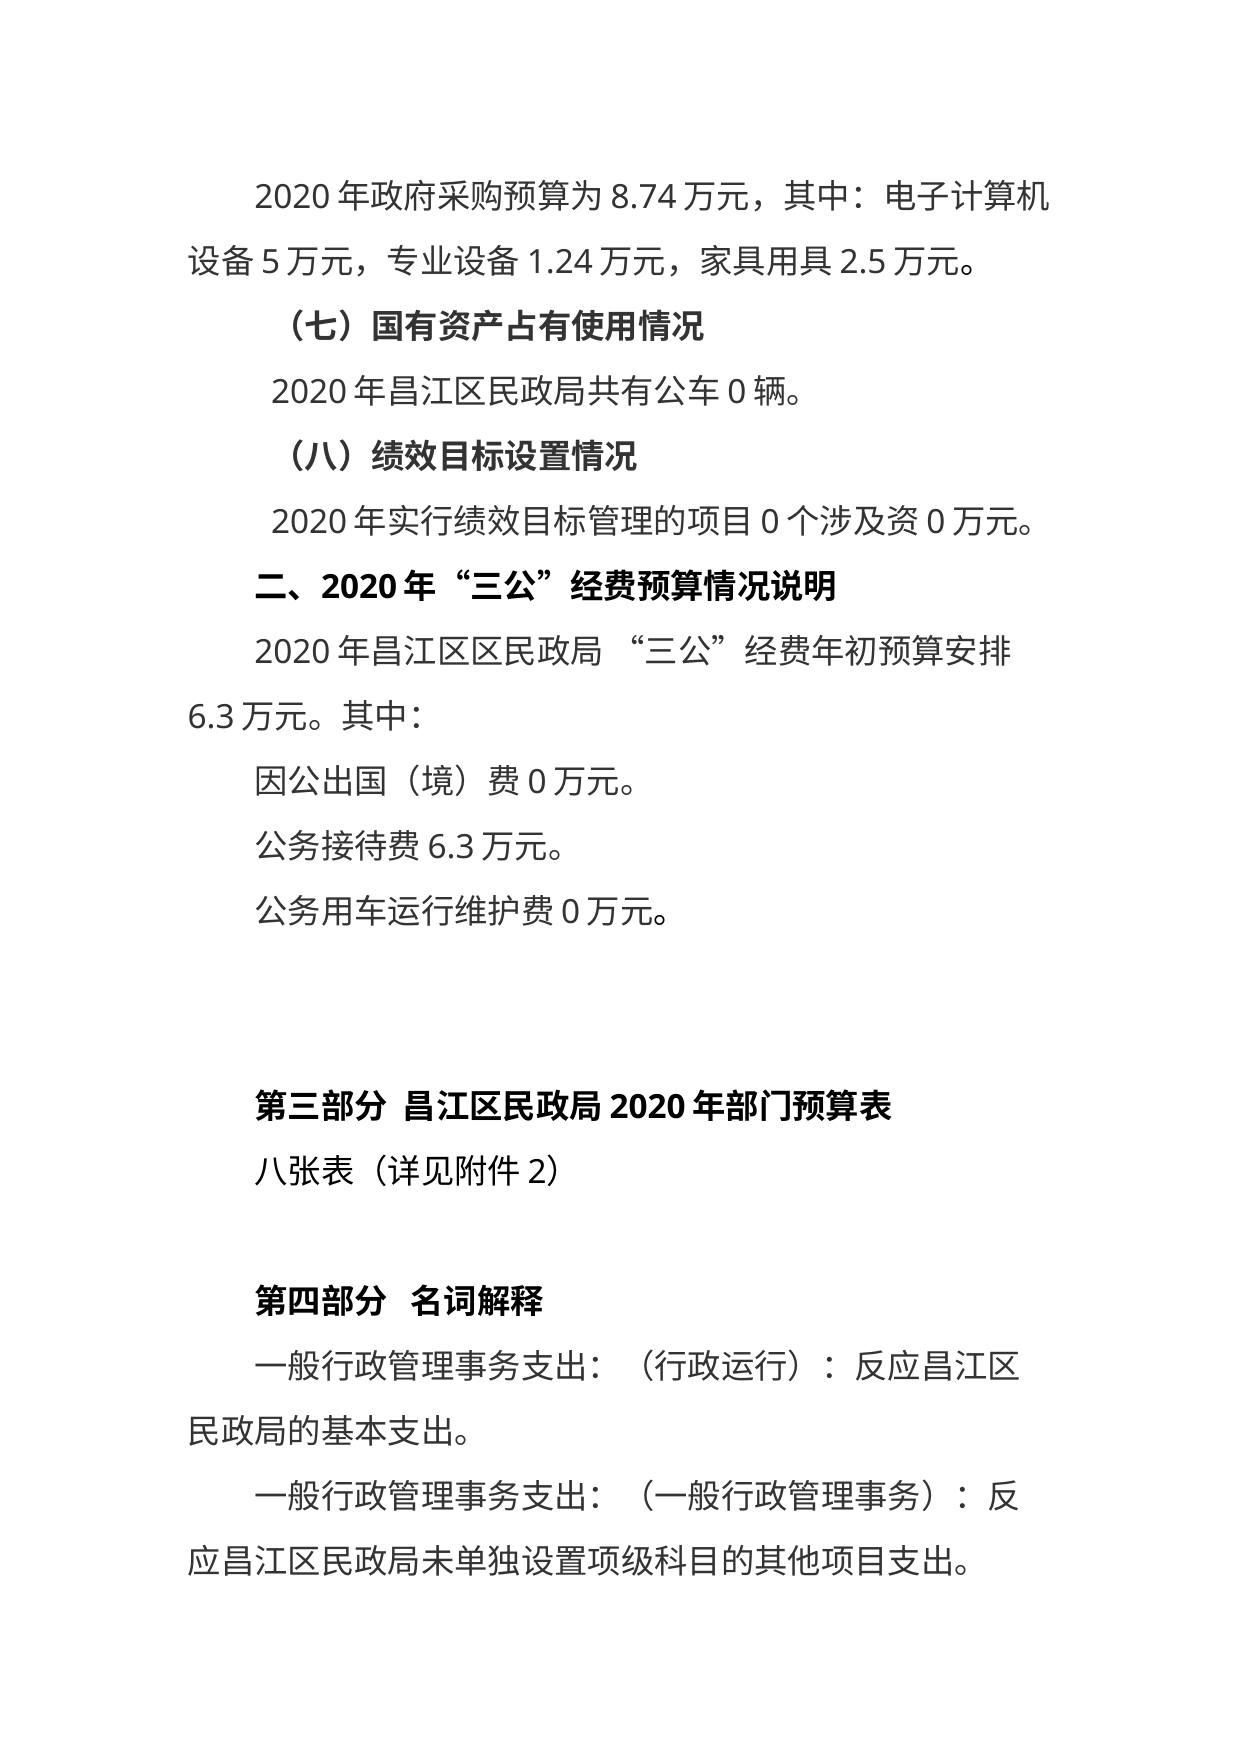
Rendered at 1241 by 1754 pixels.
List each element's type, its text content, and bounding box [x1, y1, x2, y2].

text （八）绩效目标设置情况 [187, 422, 1053, 487]
text 一般行政管理事务支出：（行政运行）：反应昌江区民政局的基本支出。 [187, 1332, 1053, 1462]
text 二、2020年“三公”经费预算情况说明 [187, 552, 1053, 617]
text 因公出国（境）费0万元。 [187, 747, 1053, 812]
text 第三部分 昌江区民政局2020年部门预算表 [187, 1072, 1053, 1137]
text 2020年昌江区民政局共有公车0辆。 [187, 357, 1053, 422]
text 2020年实行绩效目标管理的项目0个涉及资0万元。 [187, 487, 1053, 552]
text 2020年政府采购预算为8.74万元，其中：电子计算机设备5万元，专业设备1.24万元，家具用具2.5万元。 [187, 162, 1053, 292]
text 一般行政管理事务支出：（一般行政管理事务）：反应昌江区民政局未单独设置项级科目的其他项目支出。 [187, 1462, 1053, 1592]
text 八张表（详见附件2） [187, 1137, 1053, 1202]
text 第四部分 名词解释 [187, 1267, 1053, 1332]
text 2020年昌江区区民政局 “三公”经费年初预算安排6.3万元。其中： [187, 617, 1053, 747]
text 公务接待费6.3万元。 [187, 812, 1053, 877]
text （七）国有资产占有使用情况 [187, 292, 1053, 357]
text 公务用车运行维护费0万元。 [187, 877, 1053, 942]
